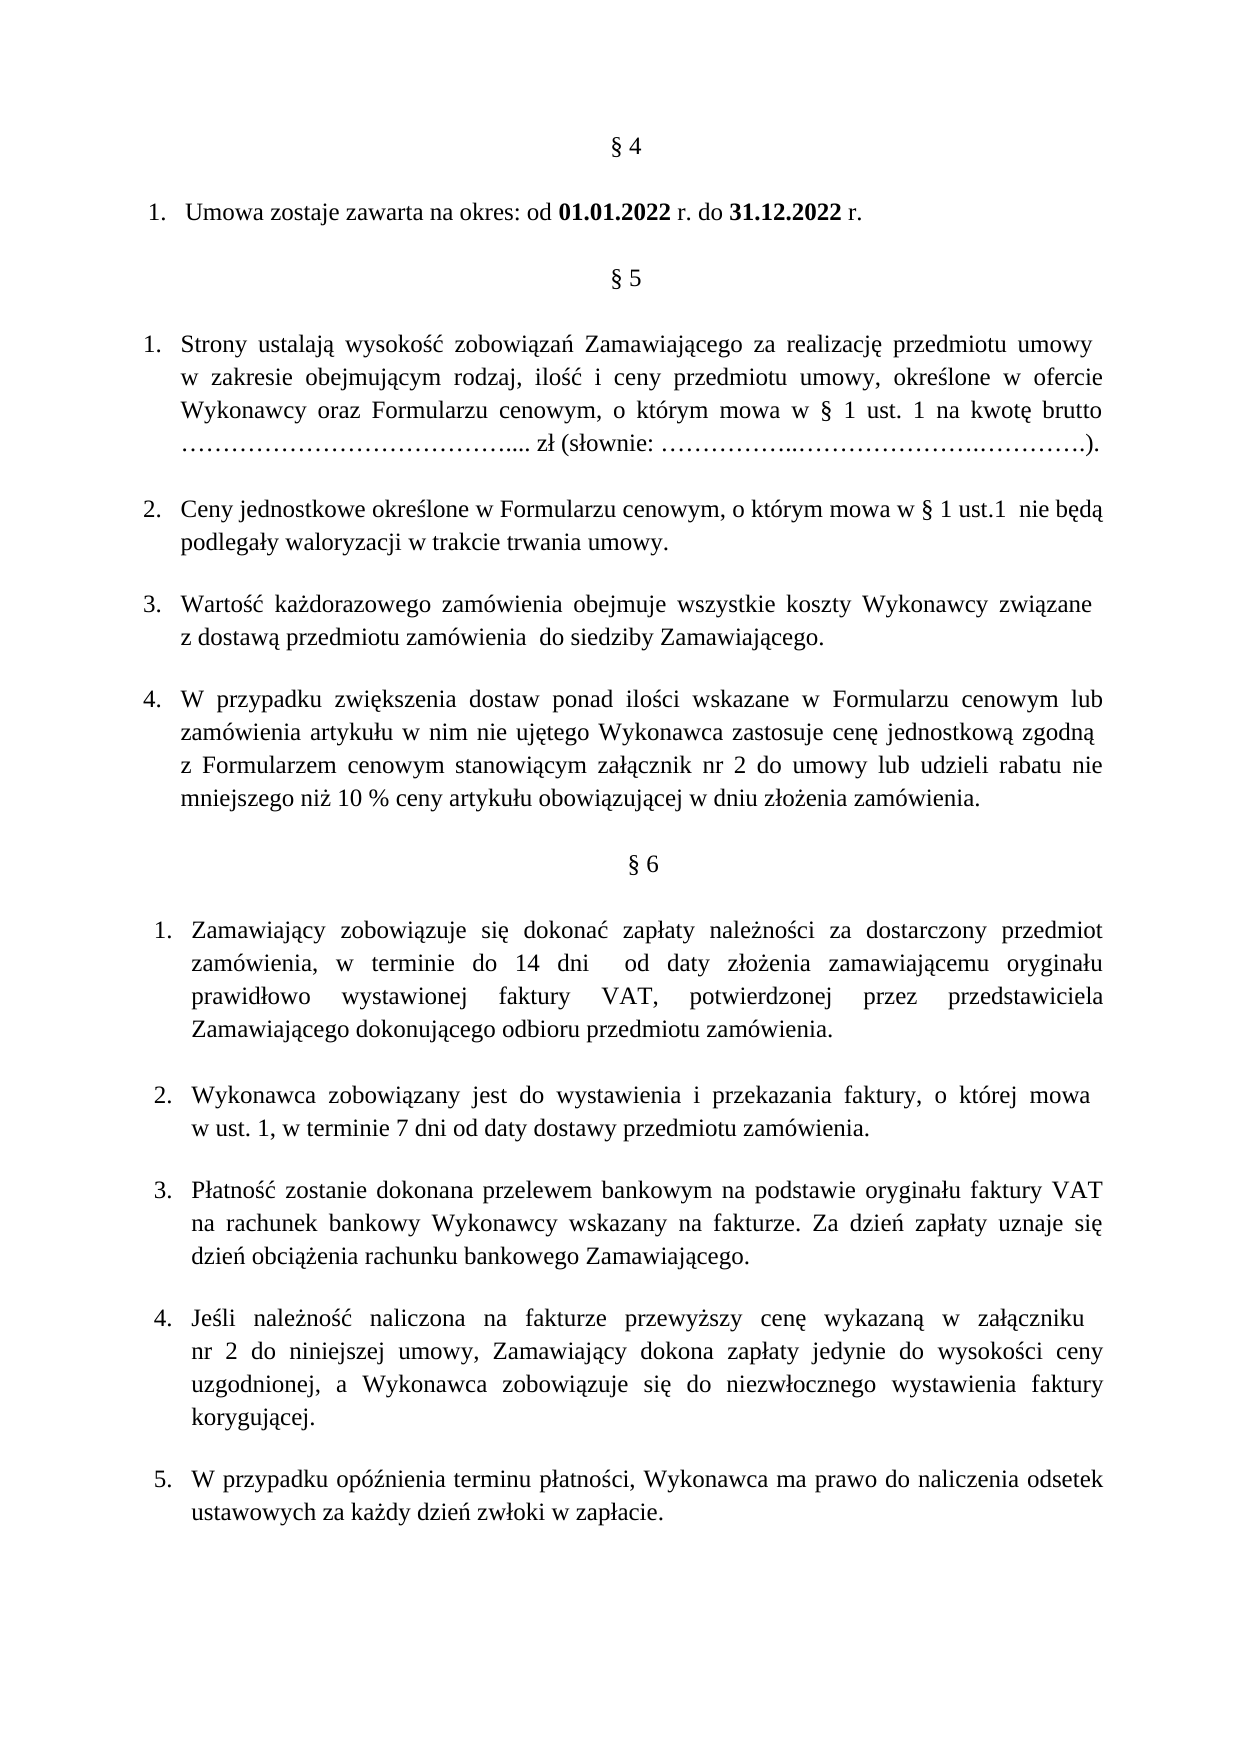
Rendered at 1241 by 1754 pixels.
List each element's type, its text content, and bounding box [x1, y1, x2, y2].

list Wartość każdorazowego zamówienia obejmuje wszystkie koszty Wykonawcy związane z dostawą przedmiotu zamówienia do siedziby Zamawiającego. [143, 589, 1104, 651]
list Umowa zostaje zawarta na okres: od 01.01.2022 r. do 31.12.2022 r. [148, 197, 1104, 226]
list Zamawiający zobowiązuje się dokonać zapłaty należności za dostarczony przedmiot zamówienia, w terminie do 14 dni od daty złożenia zamawiającemu oryginału prawidłowo wystawionej faktury VAT, potwierdzonej przez przedstawiciela Zamawiającego dokonującego odbioru przedmiotu zamówienia. [154, 915, 1104, 1043]
list Ceny jednostkowe określone w Formularzu cenowym, o którym mowa w § 1 ust.1 nie będą podlegały waloryzacji w trakcie trwania umowy. [143, 494, 1104, 556]
list Strony ustalają wysokość zobowiązań Zamawiającego za realizację przedmiotu umowy w zakresie obejmującym rodzaj, ilość i ceny przedmiotu umowy, określone w ofercie Wykonawcy oraz Formularzu cenowym, o którym mowa w § 1 ust. 1 na kwotę brutto ………………………………….... zł (słownie: ……………..………………….………….). [143, 329, 1104, 457]
list Wykonawca zobowiązany jest do wystawienia i przekazania faktury, o której mowa w ust. 1, w terminie 7 dni od daty dostawy przedmiotu zamówienia. [154, 1080, 1104, 1142]
list W przypadku opóźnienia terminu płatności, Wykonawca ma prawo do naliczenia odsetek ustawowych za każdy dzień zwłoki w zapłacie. [154, 1464, 1104, 1526]
text § 6 [182, 849, 1104, 878]
list Płatność zostanie dokonana przelewem bankowym na podstawie oryginału faktury VAT na rachunek bankowy Wykonawcy wskazany na fakturze. Za dzień zapłaty uznaje się dzień obciążenia rachunku bankowego Zamawiającego. [154, 1175, 1104, 1270]
list W przypadku zwiększenia dostaw ponad ilości wskazane w Formularzu cenowym lub zamówienia artykułu w nim nie ujętego Wykonawca zastosuje cenę jednostkową zgodną z Formularzem cenowym stanowiącym załącznik nr 2 do umowy lub udzieli rabatu nie mniejszego niż 10 % ceny artykułu obowiązującej w dniu złożenia zamówienia. [143, 684, 1104, 812]
text § 4 [148, 131, 1104, 160]
text § 5 [148, 263, 1104, 292]
list Jeśli należność naliczona na fakturze przewyższy cenę wykazaną w załączniku nr 2 do niniejszej umowy, Zamawiający dokona zapłaty jedynie do wysokości ceny uzgodnionej, a Wykonawca zobowiązuje się do niezwłocznego wystawienia faktury korygującej. [154, 1303, 1104, 1431]
